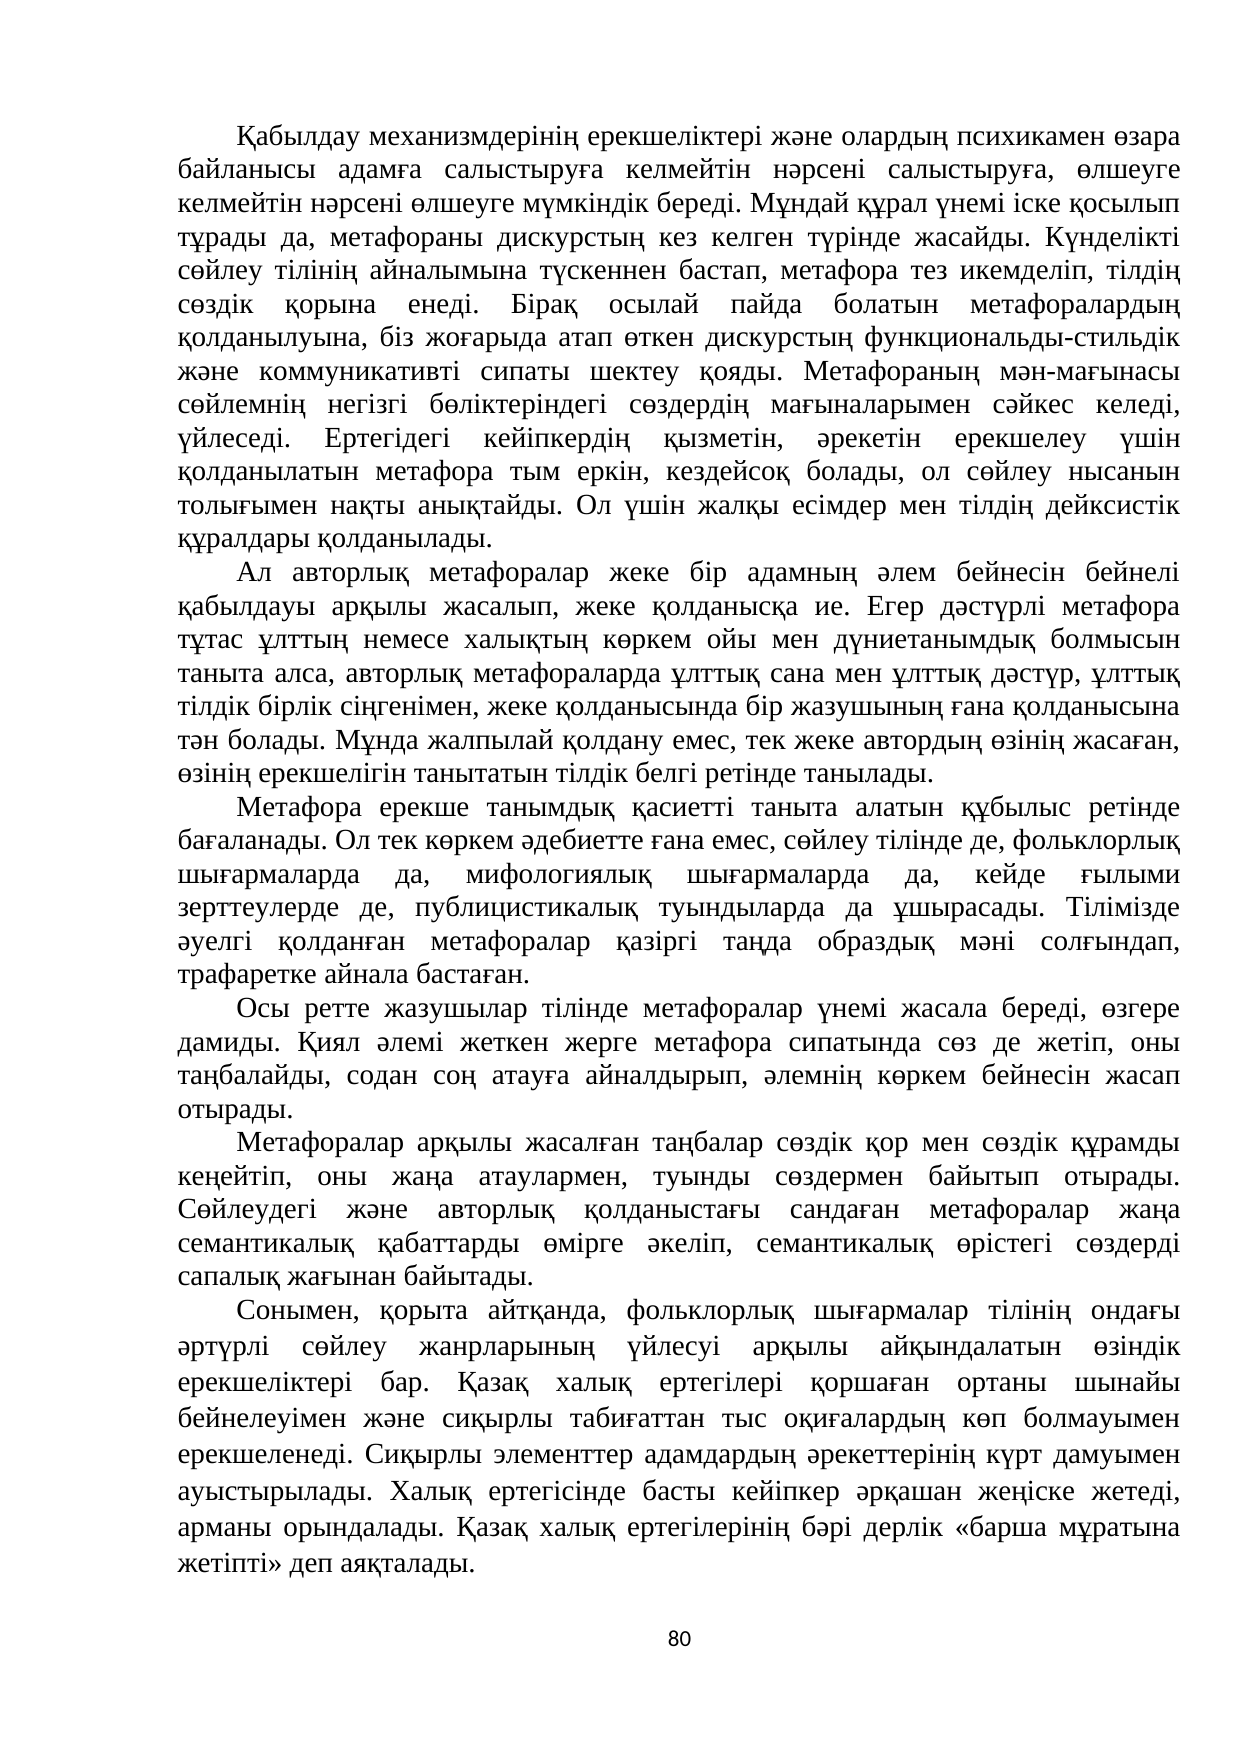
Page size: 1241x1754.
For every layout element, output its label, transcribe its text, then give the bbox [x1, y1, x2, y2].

text Қабылдау механизмдерінің ерекшеліктері және олардың психикамен өзара байланысы адамға салыстыруға келмейтін нәрсені салыстыруға, өлшеуге келмейтін нәрсені өлшеуге мүмкіндік береді. Мұндай құрал үнемі іске қосылып тұрады да, метафораны дискурстың кез келген түрінде жасайды. Күнделікті сөйлеу тілінің айналымына түскеннен бастап, метафора тез икемделіп, тілдің сөздік қорына енеді. Бірақ осылай пайда болатын метафоралардың қолданылуына, біз жоғарыда атап өткен дискурстың функциональды-стильдік және коммуникативті сипаты шектеу қояды. Метафораның мән-мағынасы сөйлемнің негізгі бөліктеріндегі сөздердің мағыналарымен сәйкес келеді, үйлеседі. Ертегідегі кейіпкердің қызметін, әрекетін ерекшелеу үшін қолданылатын метафора тым еркін, кездейсоқ болады, ол сөйлеу нысанын толығымен нақты анықтайды. Ол үшін жалқы есімдер мен тілдің дейксистік құралдары қолданылады. [177, 118, 1181, 554]
text Метафоралар арқылы жасалған таңбалар сөздік қор мен сөздік құрамды кеңейтіп, оны жаңа атаулармен, туынды сөздермен байытып отырады. Сөйлеудегі және авторлық қолданыстағы сандаған метафоралар жаңа семантикалық қабаттарды өмірге әкеліп, семантикалық өрістегі сөздерді сапалық жағынан байытады. [177, 1124, 1181, 1292]
text Сонымен, қорыта айтқанда, фольклорлық шығармалар тілінің ондағы әртүрлі сөйлеу жанрларының үйлесуі арқылы айқындалатын өзіндік ерекшеліктері бар. Қазақ халық ертегілері қоршаған ортаны шынайы бейнелеуімен және сиқырлы табиғаттан тыс оқиғалардың көп болмауымен ерекшеленеді. Сиқырлы элементтер адамдардың әрекеттерінің күрт дамуымен ауыстырылады. Халық ертегісінде басты кейіпкер әрқашан жеңіске жетеді, арманы орындалады. Қазақ халық ертегілерінің бәрі дерлік «барша мұратына жетіпті» деп аяқталады. [177, 1292, 1181, 1579]
text Осы ретте жазушылар тілінде метафоралар үнемі жасала береді, өзгере дамиды. Қиял әлемі жеткен жерге метафора сипатында сөз де жетіп, оны таңбалайды, содан соң атауға айналдырып, әлемнің көркем бейнесін жасап отырады. [177, 990, 1181, 1124]
text Метафора ерекше танымдық қасиетті таныта алатын құбылыс ретінде бағаланады. Ол тек көркем әдебиетте ғана емес, сөйлеу тілінде де, фольклорлық шығармаларда да, мифологиялық шығармаларда да, кейде ғылыми зерттеулерде де, публицистикалық туындыларда да ұшырасады. Тілімізде әуелгі қолданған метафоралар қазіргі таңда образдық мәні солғындап, трафаретке айнала бастаған. [177, 789, 1181, 990]
text Ал авторлық метафоралар жеке бір адамның әлем бейнесін бейнелі қабылдауы арқылы жасалып, жеке қолданысқа ие. Егер дәстүрлі метафора тұтас ұлттың немесе халықтың көркем ойы мен дүниетанымдық болмысын таныта алса, авторлық метафораларда ұлттық сана мен ұлттық дәстүр, ұлттық тілдік бірлік сіңгенімен, жеке қолданысында бір жазушының ғана қолданысына тән болады. Мұнда жалпылай қолдану емес, тек жеке автордың өзінің жасаған, өзінің ерекшелігін танытатын тілдік белгі ретінде танылады. [177, 554, 1181, 789]
